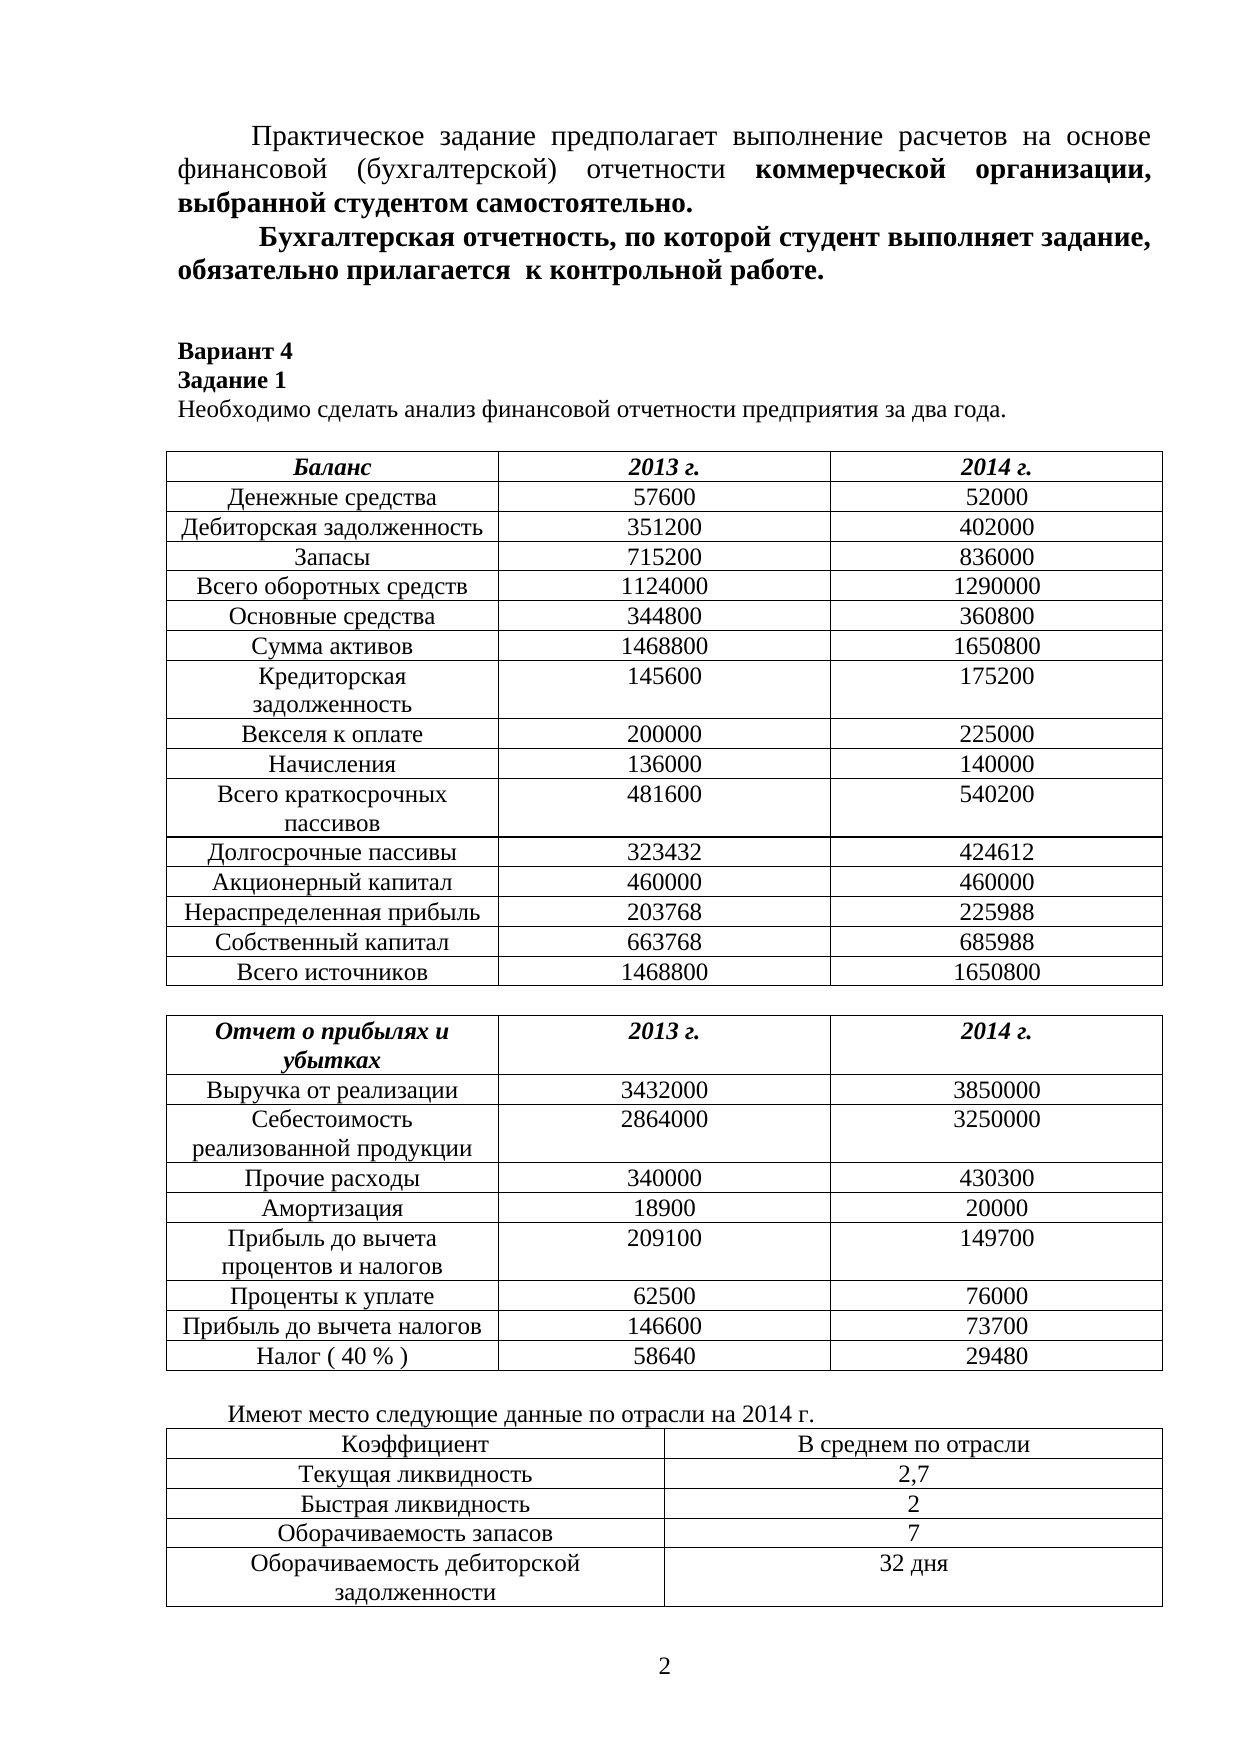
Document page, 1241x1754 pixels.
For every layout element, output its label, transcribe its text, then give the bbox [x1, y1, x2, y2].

table_cell Выручка от реализации [167, 1075, 498, 1103]
table_cell 1650800 [831, 631, 1162, 660]
table_cell Начисления [167, 749, 498, 778]
table_cell Дебиторская задолженность [167, 512, 498, 541]
table_cell Запасы [167, 542, 498, 570]
table_header Отчет о прибылях и убытках [167, 1016, 498, 1074]
table_header Баланс [167, 452, 498, 481]
table_cell Себестоимость реализованной продукции [167, 1105, 498, 1162]
table_cell 344800 [499, 601, 830, 630]
table_cell 62500 [499, 1281, 830, 1310]
table_cell 225988 [831, 897, 1162, 926]
table_cell 146600 [499, 1311, 830, 1340]
table_cell 1468800 [499, 957, 830, 985]
table_cell 430300 [831, 1163, 1162, 1192]
table_cell 32 дня [665, 1548, 1162, 1606]
table_cell Денежные средства [167, 482, 498, 511]
table_cell 540200 [831, 779, 1162, 836]
table_cell 1468800 [499, 631, 830, 660]
table_cell 3850000 [831, 1075, 1162, 1103]
table_cell 1124000 [499, 571, 830, 600]
table_cell Сумма активов [167, 631, 498, 660]
table_cell 1650800 [831, 957, 1162, 985]
table_cell 460000 [499, 867, 830, 896]
table_cell 402000 [831, 512, 1162, 541]
table_header 2014 г. [831, 452, 1162, 481]
table_cell 3432000 [499, 1075, 830, 1103]
table_cell 203768 [499, 897, 830, 926]
text Бухгалтерская отчетность, по которой студент выполняет задание, обязательно прилагается к контрольной работе. [177, 219, 1152, 286]
table_cell 20000 [831, 1193, 1162, 1222]
table_cell 7 [665, 1519, 1162, 1547]
table_cell 481600 [499, 779, 830, 836]
table_cell 76000 [831, 1281, 1162, 1310]
table_cell 175200 [831, 661, 1162, 718]
table_cell Текущая ликвидность [167, 1459, 664, 1488]
table_cell Всего оборотных средств [167, 571, 498, 600]
table_cell Прибыль до вычета процентов и налогов [167, 1223, 498, 1280]
table_cell Собственный капитал [167, 927, 498, 956]
table_cell Основные средства [167, 601, 498, 630]
table_cell 145600 [499, 661, 830, 718]
table_cell 136000 [499, 749, 830, 778]
table_cell Оборачиваемость дебиторской задолженности [167, 1548, 664, 1606]
table_header В среднем по отрасли [665, 1429, 1162, 1458]
table_cell 29480 [831, 1341, 1162, 1369]
table_cell 3250000 [831, 1105, 1162, 1162]
table_cell 1290000 [831, 571, 1162, 600]
table_cell Долгосрочные пассивы [167, 838, 498, 866]
table_header 2014 г. [831, 1016, 1162, 1074]
table_cell Кредиторская задолженность [167, 661, 498, 718]
table_cell 340000 [499, 1163, 830, 1192]
table_cell 2 [665, 1489, 1162, 1517]
table_cell 360800 [831, 601, 1162, 630]
table_cell Оборачиваемость запасов [167, 1519, 664, 1547]
table_cell 460000 [831, 867, 1162, 896]
table_cell 209100 [499, 1223, 830, 1280]
text Задание 1 [177, 365, 1152, 394]
table_cell Налог ( 40 % ) [167, 1341, 498, 1369]
table_cell Амортизация [167, 1193, 498, 1222]
table_cell 715200 [499, 542, 830, 570]
table_cell Акционерный капитал [167, 867, 498, 896]
table_cell Векселя к оплате [167, 719, 498, 748]
table_cell 149700 [831, 1223, 1162, 1280]
table_cell 2864000 [499, 1105, 830, 1162]
table_cell 58640 [499, 1341, 830, 1369]
table_cell 351200 [499, 512, 830, 541]
table_cell 52000 [831, 482, 1162, 511]
table_header Коэффициент [167, 1429, 664, 1458]
table_cell 836000 [831, 542, 1162, 570]
text Необходимо сделать анализ финансовой отчетности предприятия за два года. [177, 394, 1152, 422]
table_cell 18900 [499, 1193, 830, 1222]
table_cell Прибыль до вычета налогов [167, 1311, 498, 1340]
table_cell Проценты к уплате [167, 1281, 498, 1310]
table_cell 663768 [499, 927, 830, 956]
table_cell Прочие расходы [167, 1163, 498, 1192]
table_cell Быстрая ликвидность [167, 1489, 664, 1517]
table_cell 2,7 [665, 1459, 1162, 1488]
table_cell 200000 [499, 719, 830, 748]
table_cell 424612 [831, 838, 1162, 866]
table_header 2013 г. [499, 452, 830, 481]
table_cell 225000 [831, 719, 1162, 748]
table_cell 140000 [831, 749, 1162, 778]
table_cell Нераспределенная прибыль [167, 897, 498, 926]
table_cell 57600 [499, 482, 830, 511]
table_cell 323432 [499, 838, 830, 866]
text Практическое задание предполагает выполнение расчетов на основе финансовой (бухгалтерской) отчетности коммерческой организации, выбранной студентом самостоятельно. [177, 118, 1152, 219]
table_cell Всего краткосрочных пассивов [167, 779, 498, 836]
table_cell Всего источников [167, 957, 498, 985]
text Вариант 4 [177, 336, 1152, 365]
table_cell 73700 [831, 1311, 1162, 1340]
text Имеют место следующие данные по отрасли на 2014 г. [177, 1399, 1152, 1428]
table_cell 685988 [831, 927, 1162, 956]
table_header 2013 г. [499, 1016, 830, 1074]
